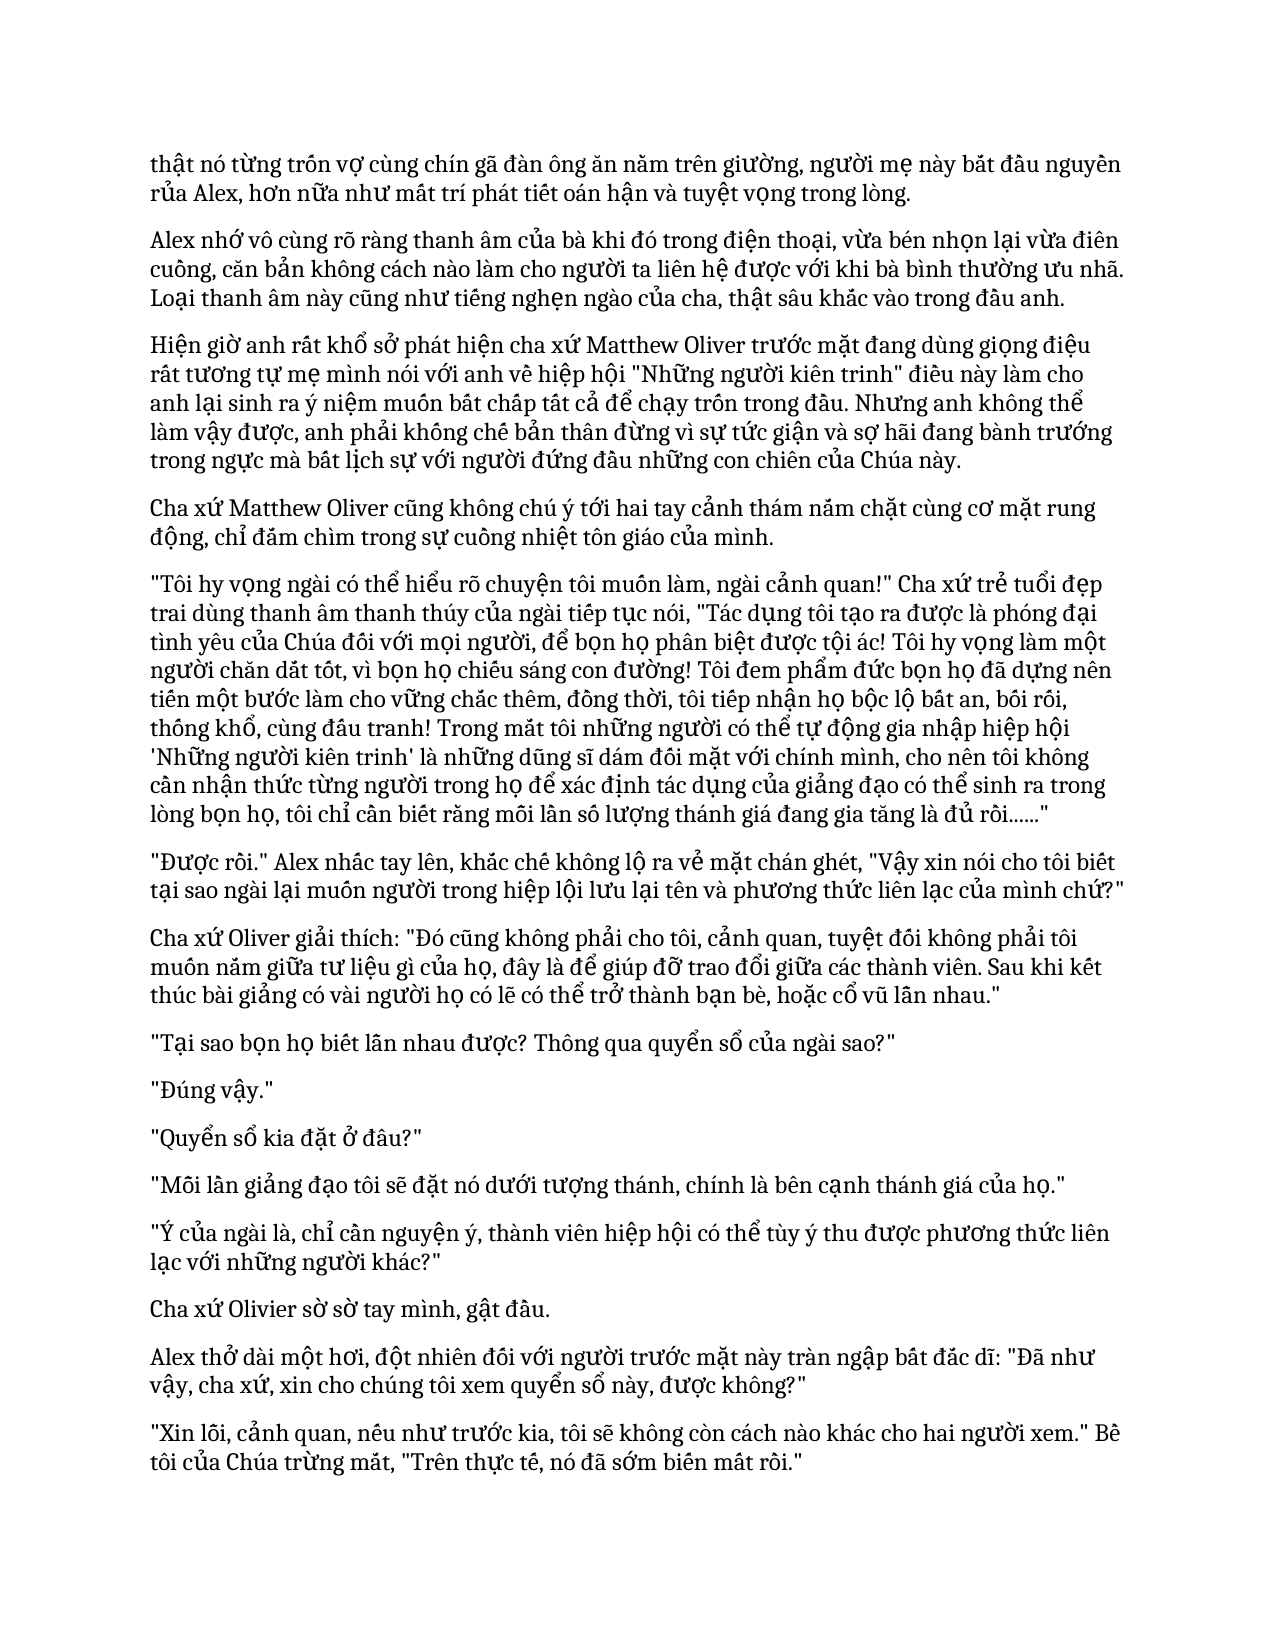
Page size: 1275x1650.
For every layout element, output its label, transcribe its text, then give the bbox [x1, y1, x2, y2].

text "Được rồi." Alex nhấc tay lên, khắc chế không lộ ra vẻ mặt chán ghét, "Vậy xin nói cho tôi biết tại sao ngài lại muốn người trong hiệp lội lưu lại tên và phương thức liên lạc của mình chứ?" [150, 847, 1125, 905]
text "Mỗi lần giảng đạo tôi sẽ đặt nó dưới tượng thánh, chính là bên cạnh thánh giá của họ." [150, 1171, 1125, 1200]
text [150, 150, 1125, 207]
text "Tôi hy vọng ngài có thể hiểu rõ chuyện tôi muốn làm, ngài cảnh quan!" Cha xứ trẻ tuổi đẹp trai dùng thanh âm thanh thúy của ngài tiếp tục nói, "Tác dụng tôi tạo ra được là phóng đại tình yêu của Chúa đối với mọi người, để bọn họ phân biệt được tội ác! Tôi hy vọng làm một người chăn dắt tốt, vì bọn họ chiếu sáng con đường! Tôi đem phẩm đức bọn họ đã dựng nên tiến một bước làm cho vững chắc thêm, đồng thời, tôi tiếp nhận họ bộc lộ bất an, bối rối, thống khổ, cùng đấu tranh! Trong mắt tôi những người có thể tự động gia nhập hiệp hội 'Những người kiên trinh' là những dũng sĩ dám đối mặt với chính mình, cho nên tôi không cần nhận thức từng người trong họ để xác định tác dụng của giảng đạo có thể sinh ra trong lòng bọn họ, tôi chỉ cần biết rằng mỗi lần số lượng thánh giá đang gia tăng là đủ rồi......" [150, 570, 1125, 829]
text Cha xứ Matthew Oliver cũng không chú ý tới hai tay cảnh thám nắm chặt cùng cơ mặt rung động, chỉ đắm chìm trong sự cuồng nhiệt tôn giáo của mình. [150, 494, 1125, 551]
text Hiện giờ anh rất khổ sở phát hiện cha xứ Matthew Oliver trước mặt đang dùng giọng điệu rất tương tự mẹ mình nói với anh về hiệp hội "Những người kiên trinh" điều này làm cho anh lại sinh ra ý niệm muốn bất chấp tất cả để chạy trốn trong đầu. Nhưng anh không thể làm vậy được, anh phải khống chế bản thân đừng vì sự tức giận và sợ hãi đang bành trướng trong ngực mà bất lịch sự với người đứng đầu những con chiên của Chúa này. [150, 331, 1125, 475]
text "Xin lỗi, cảnh quan, nếu như trước kia, tôi sẽ không còn cách nào khác cho hai người xem." Bề tôi của Chúa trừng mắt, "Trên thực tế, nó đã sớm biến mất rồi." [150, 1419, 1125, 1476]
text Cha xứ Olivier sờ sờ tay mình, gật đầu. [150, 1295, 1125, 1324]
text Alex thở dài một hơi, đột nhiên đối với người trước mặt này tràn ngập bất đắc dĩ: "Đã như vậy, cha xứ, xin cho chúng tôi xem quyển sổ này, được không?" [150, 1342, 1125, 1400]
text "Ý của ngài là, chỉ cần nguyện ý, thành viên hiệp hội có thể tùy ý thu được phương thức liên lạc với những người khác?" [150, 1219, 1125, 1276]
text "Tại sao bọn họ biết lẫn nhau được? Thông qua quyển sổ của ngài sao?" [150, 1029, 1125, 1057]
text "Đúng vậy." [150, 1076, 1125, 1105]
text Alex nhớ vô cùng rõ ràng thanh âm của bà khi đó trong điện thoại, vừa bén nhọn lại vừa điên cuồng, căn bản không cách nào làm cho người ta liên hệ được với khi bà bình thường ưu nhã. Loại thanh âm này cũng như tiếng nghẹn ngào của cha, thật sâu khắc vào trong đầu anh. [150, 226, 1125, 312]
text Cha xứ Oliver giải thích: "Đó cũng không phải cho tôi, cảnh quan, tuyệt đối không phải tôi muốn nắm giữa tư liệu gì của họ, đây là để giúp đỡ trao đổi giữa các thành viên. Sau khi kết thúc bài giảng có vài người họ có lẽ có thể trở thành bạn bè, hoặc cổ vũ lẫn nhau." [150, 924, 1125, 1010]
text "Quyển sổ kia đặt ở đâu?" [150, 1124, 1125, 1152]
